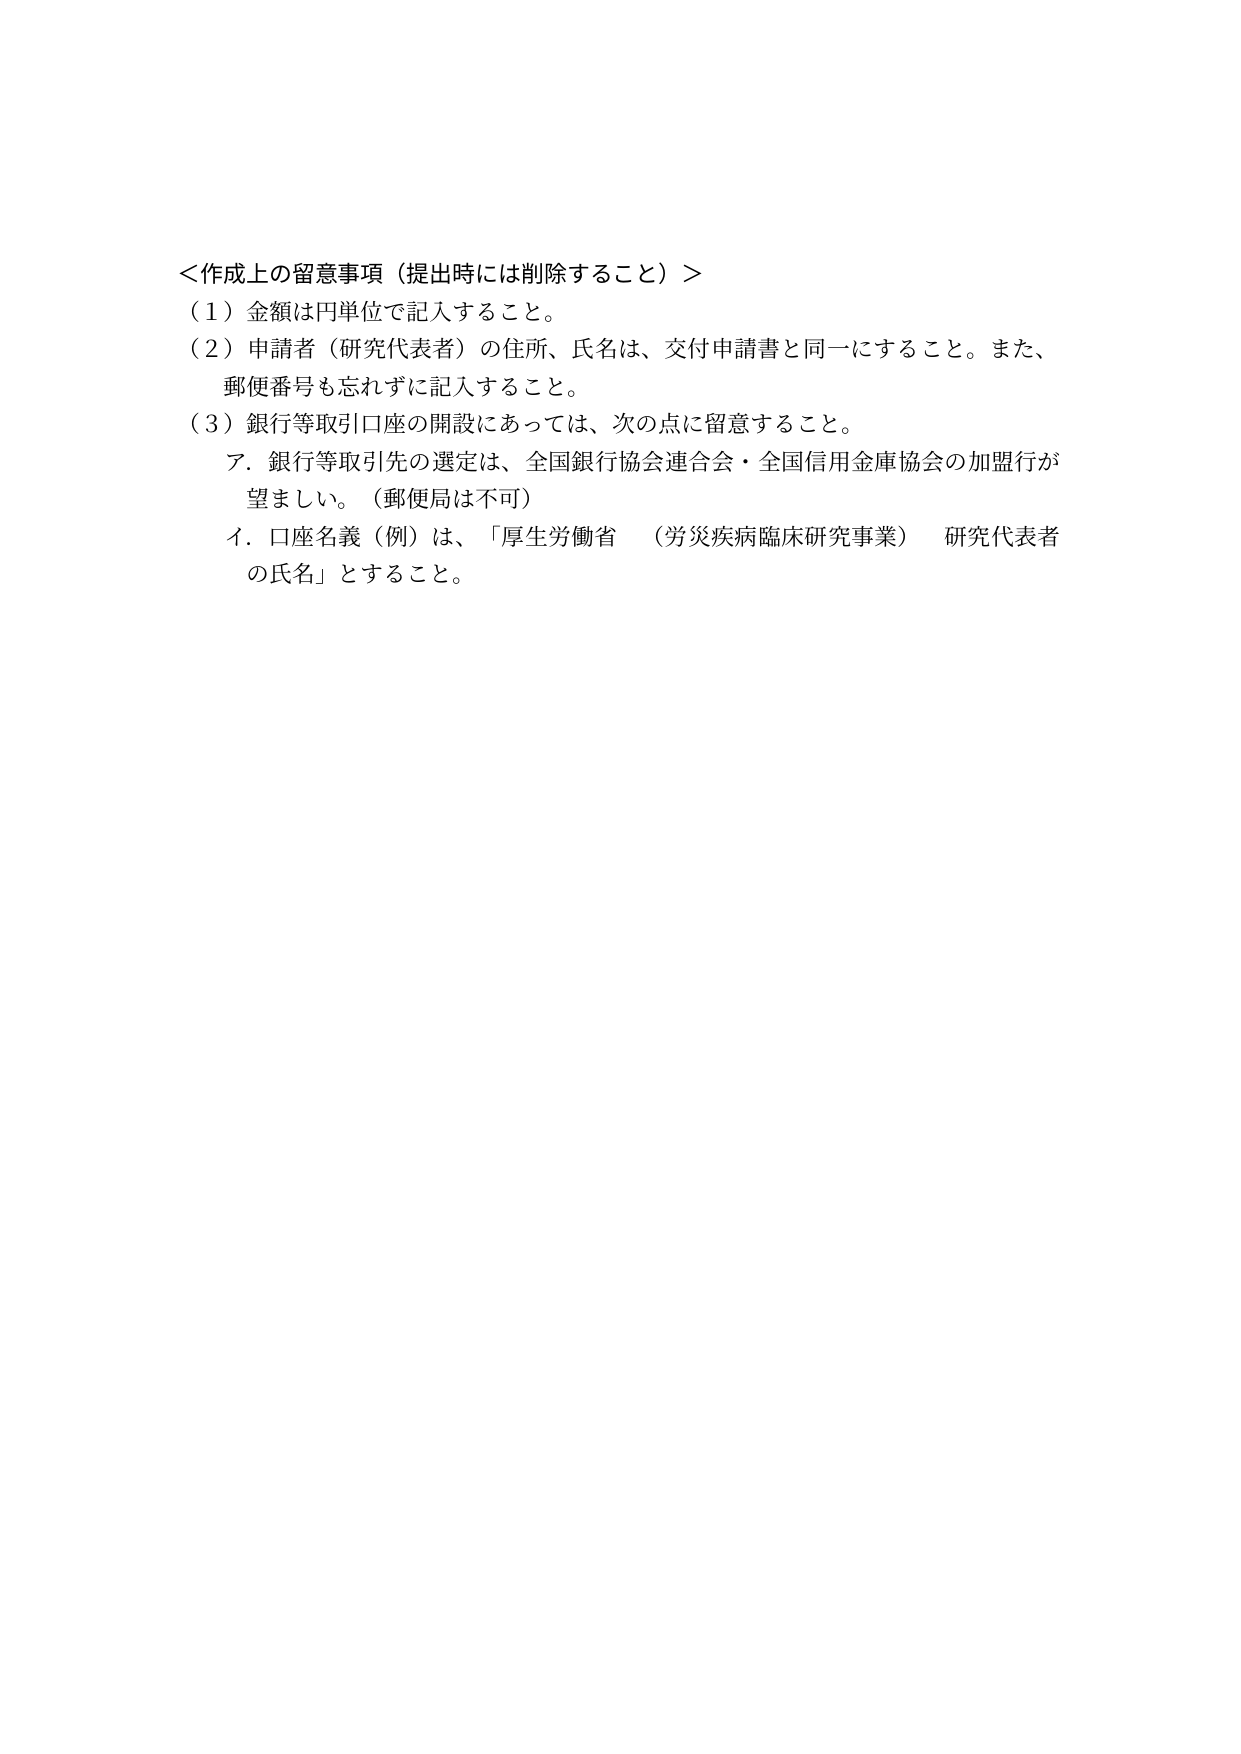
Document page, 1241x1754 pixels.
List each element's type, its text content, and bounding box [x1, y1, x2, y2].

text （１）金額は円単位で記入すること。 [177, 292, 1063, 329]
text （３）銀行等取引口座の開設にあっては、次の点に留意すること。 [177, 404, 1063, 442]
text ＜作成上の留意事項（提出時には削除すること）＞ [177, 254, 1063, 292]
text ア．銀行等取引先の選定は、全国銀行協会連合会・全国信用金庫協会の加盟行が望ましい。（郵便局は不可） [177, 442, 1063, 517]
text （２）申請者（研究代表者）の住所、氏名は、交付申請書と同一にすること。また、郵便番号も忘れずに記入すること。 [177, 329, 1063, 404]
text イ．口座名義（例）は、「厚生労働省 （労災疾病臨床研究事業） 研究代表者の氏名」とすること。 [177, 517, 1063, 592]
